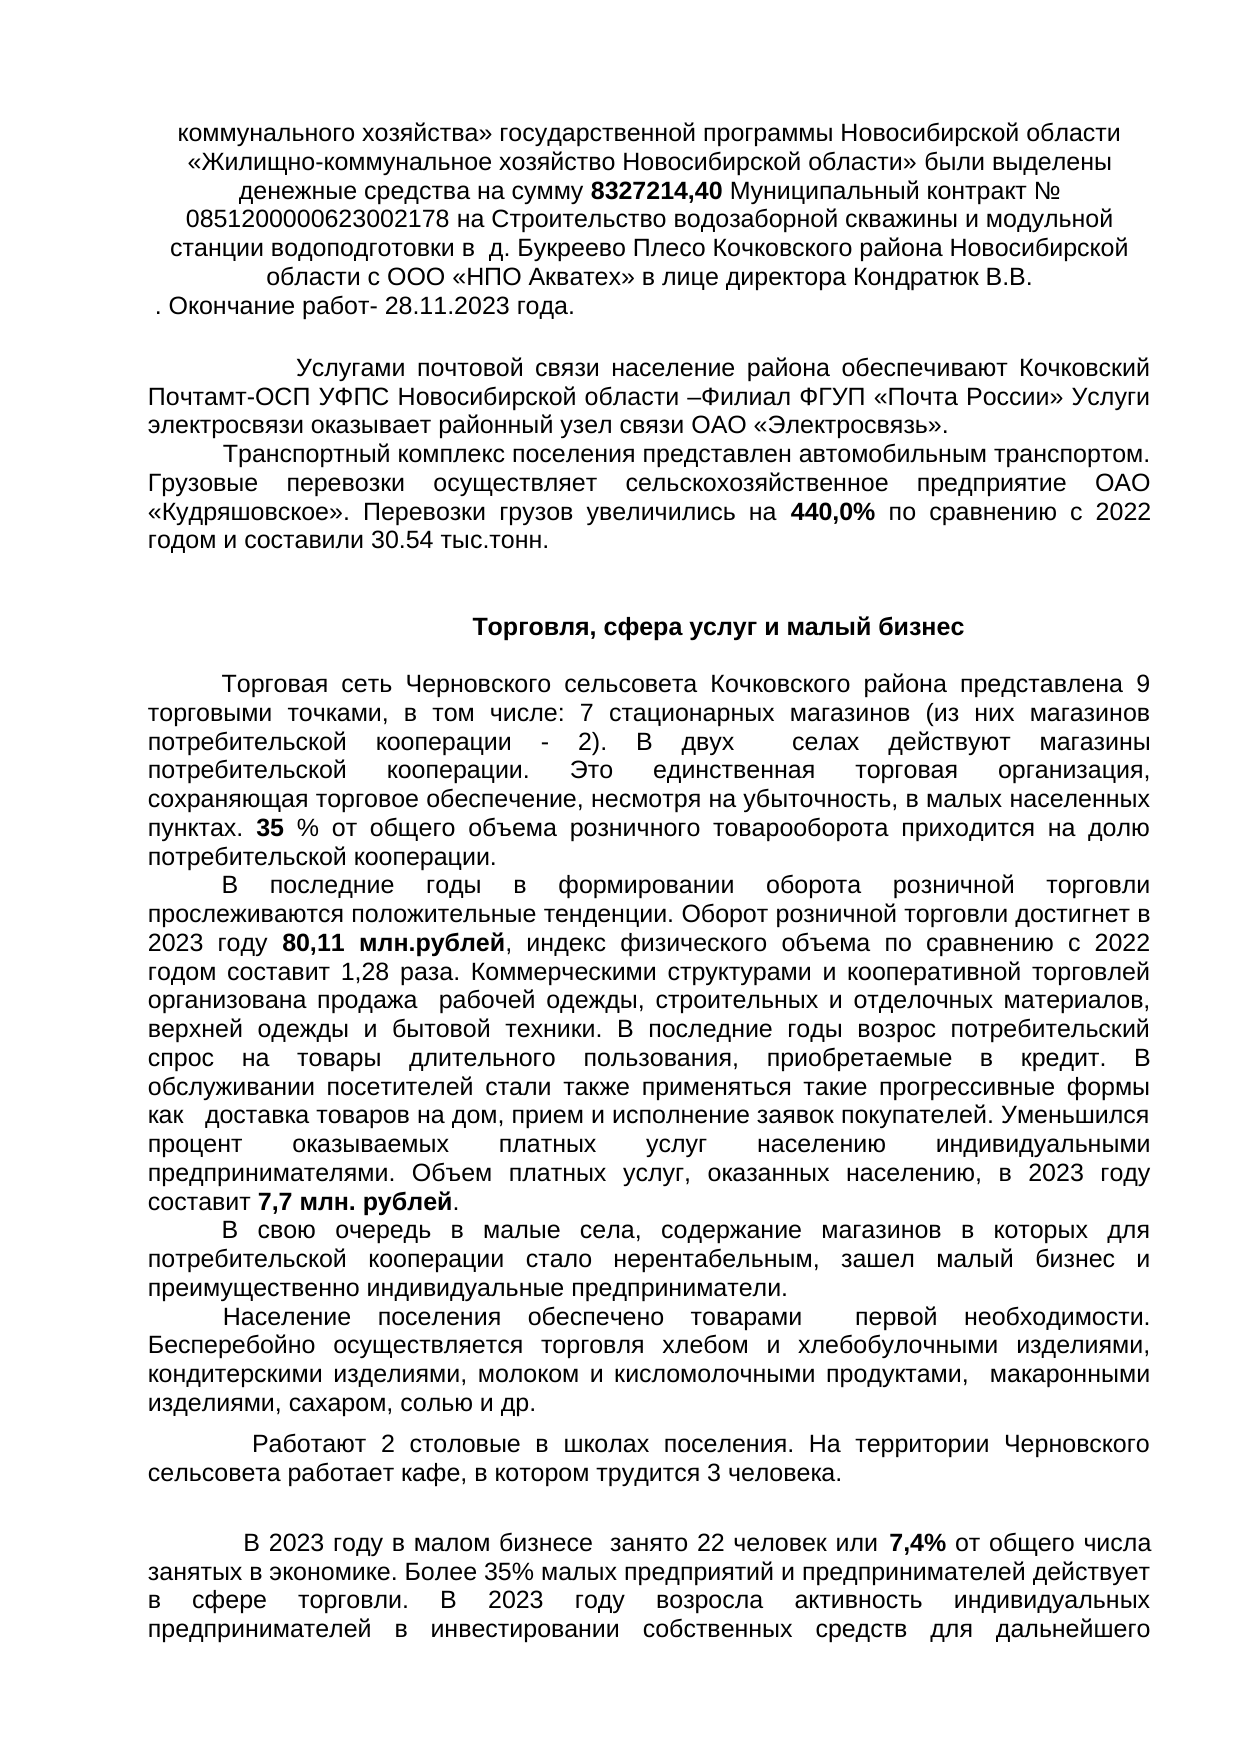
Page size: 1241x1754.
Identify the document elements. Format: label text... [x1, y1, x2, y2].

text В последние годы в формировании оборота розничной торговли прослеживаются положительные тенденции. Оборот розничной торговли достигнет в 2023 году 80,11 млн.рублей, индекс физического объема по сравнению с 2022 годом составит 1,28 раза. Коммерческими структурами и кооперативной торговлей организована продажа рабочей одежды, строительных и отделочных материалов, верхней одежды и бытовой техники. В последние годы возрос потребительский спрос на товары длительного пользования, приобретаемые в кредит. В обслуживании посетителей стали также применяться такие прогрессивные формы как доставка товаров на дом, прием и исполнение заявок покупателей. Уменьшился процент оказываемых платных услуг населению индивидуальными предпринимателями. Объем платных услуг, оказанных населению, в 2023 году составит 7,7 млн. рублей. [148, 870, 1152, 1215]
text Торговая сеть Черновского сельсовета Кочковского района представлена 9 торговыми точками, в том числе: 7 стационарных магазинов (из них магазинов потребительской кооперации - 2). В двух селах действуют магазины потребительской кооперации. Это единственная торговая организация, сохраняющая торговое обеспечение, несмотря на убыточность, в малых населенных пунктах. 35 % от общего объема розничного товарооборота приходится на долю потребительской кооперации. [148, 669, 1152, 870]
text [148, 118, 1152, 291]
text Население поселения обеспечено товарами первой необходимости. Бесперебойно осуществляется торговля хлебом и хлебобулочными изделиями, кондитерскими изделиями, молоком и кисломолочными продуктами, макаронными изделиями, сахаром, солью и др. [148, 1302, 1152, 1417]
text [148, 1528, 1152, 1643]
text Услугами почтовой связи население района обеспечивают Кочковский Почтамт-ОСП УФПС Новосибирской области –Филиал ФГУП «Почта России» Услуги электросвязи оказывает районный узел связи ОАО «Электросвязь». [148, 353, 1152, 439]
text Транспортный комплекс поселения представлен автомобильным транспортом. Грузовые перевозки осуществляет сельскохозяйственное предприятие ОАО «Кудряшовское». Перевозки грузов увеличились на 440,0% по сравнению с 2022 годом и составили 30.54 тыс.тонн. [148, 439, 1152, 554]
text Работают 2 столовые в школах поселения. На территории Черновского сельсовета работает кафе, в котором трудится 3 человека. [148, 1429, 1152, 1487]
text Торговля, сфера услуг и малый бизнес [148, 612, 1152, 640]
text . Окончание работ- 28.11.2023 года. [148, 291, 1152, 319]
text В свою очередь в малые села, содержание магазинов в которых для потребительской кооперации стало нерентабельным, зашел малый бизнес и преимущественно индивидуальные предприниматели. [148, 1215, 1152, 1302]
